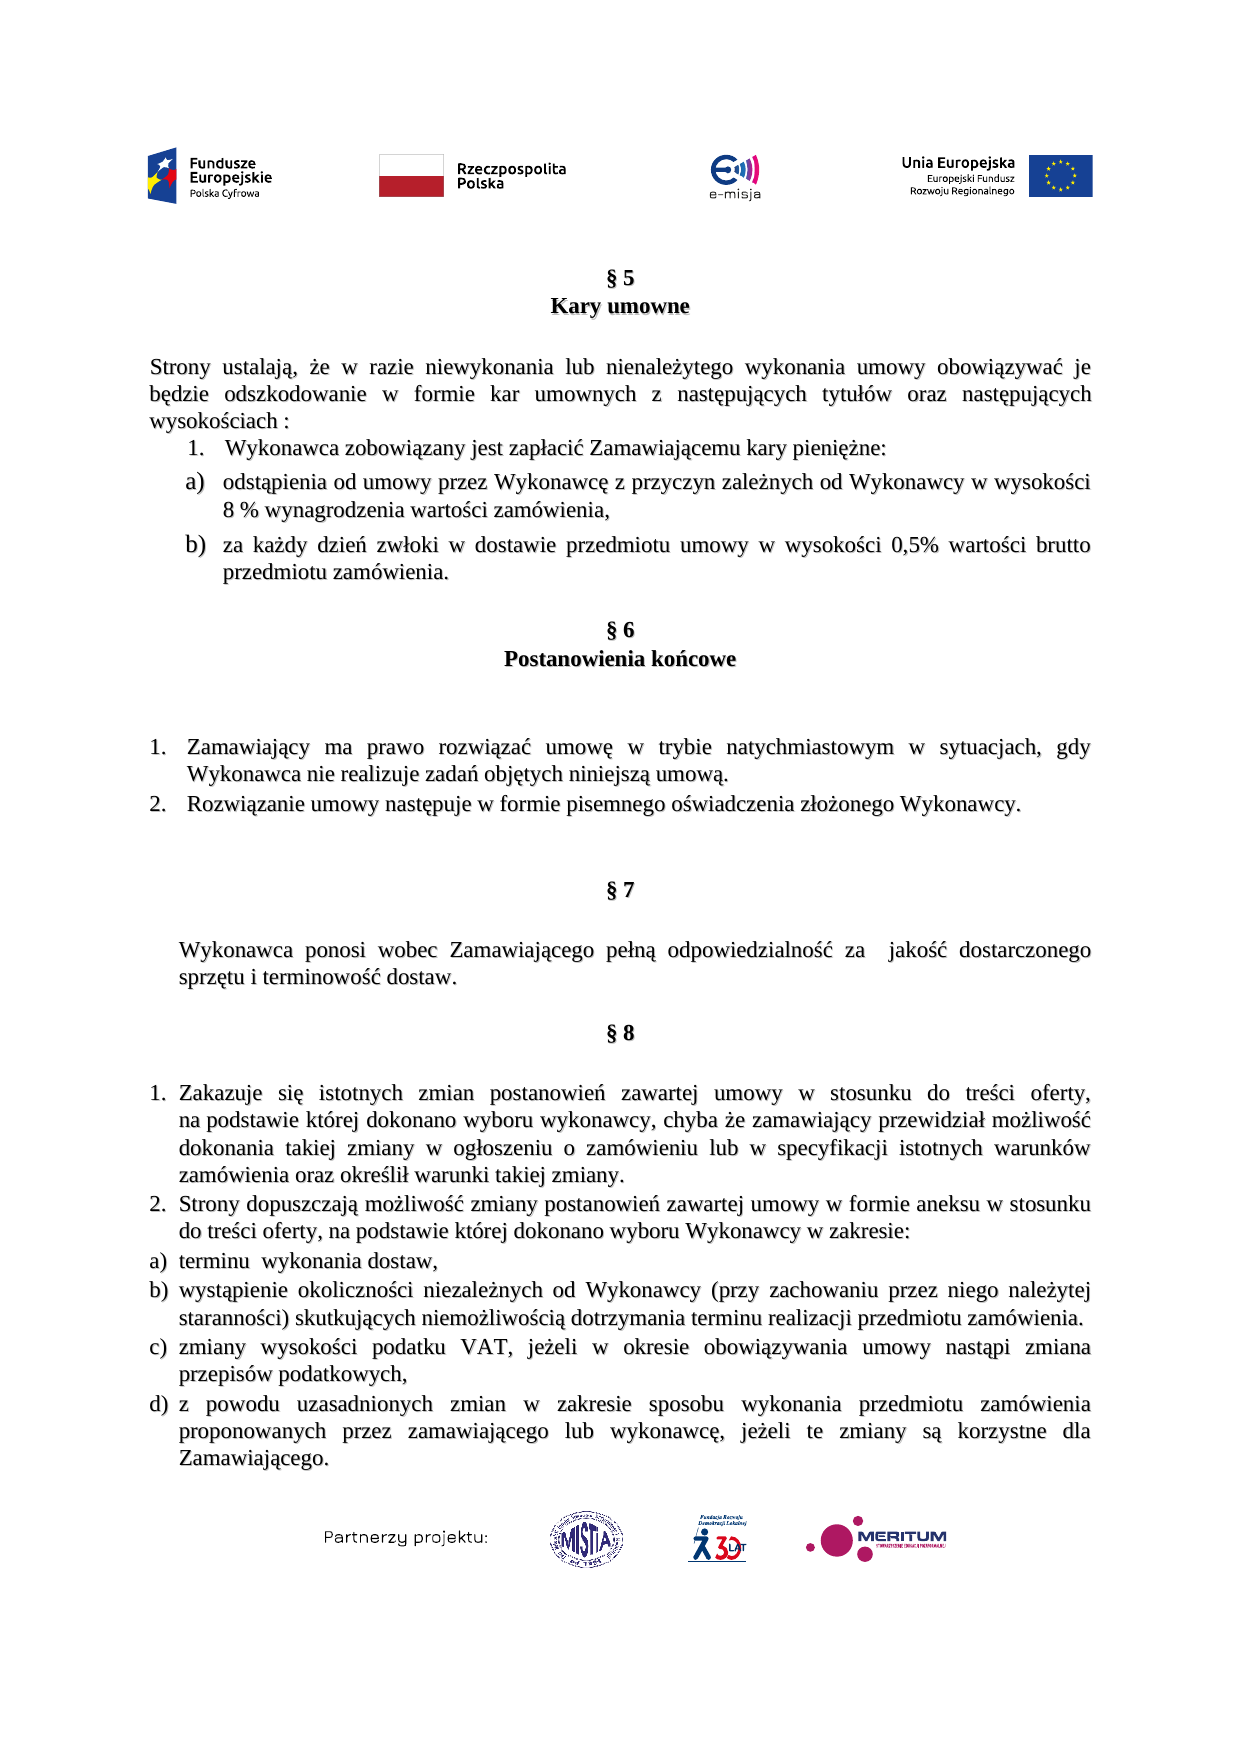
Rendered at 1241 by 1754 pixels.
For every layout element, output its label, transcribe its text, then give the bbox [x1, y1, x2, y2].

list wystąpienie okoliczności niezależnych od Wykonawcy (przy zachowaniu przez niego należytej staranności) skutkujących niemożliwością dotrzymania terminu realizacji przedmiotu zamówienia. [149, 1276, 1093, 1330]
list zmiany wysokości podatku VAT, jeżeli w okresie obowiązywania umowy nastąpi zmiana przepisów podatkowych, [149, 1333, 1093, 1387]
subtitle § 6 [148, 616, 1092, 643]
list Rozwiązanie umowy następuje w formie pisemnego oświadczenia złożonego Wykonawcy. [149, 790, 1093, 816]
list Wykonawca zobowiązany jest zapłacić Zamawiającemu kary pieniężne: [187, 434, 1093, 460]
text Wykonawca ponosi wobec Zamawiającego pełną odpowiedzialność za jakość dostarczonego sprzętu i terminowość dostaw. [178, 936, 1093, 990]
subtitle Kary umowne [148, 293, 1092, 319]
list za każdy dzień zwłoki w dostawie przedmiotu umowy w wysokości 0,5% wartości brutto przedmiotu zamówienia. [185, 529, 1093, 585]
subtitle § 7 [148, 876, 1092, 903]
list odstąpienia od umowy przez Wykonawcę z przyczyn zależnych od Wykonawcy w wysokości 8 % wynagrodzenia wartości zamówienia, [185, 466, 1093, 522]
text Strony ustalają, że w razie niewykonania lub nienależytego wykonania umowy obowiązywać je będzie odszkodowanie w formie kar umownych z następujących tytułów oraz następujących wysokościach : [149, 353, 1093, 433]
list Zakazuje się istotnych zmian postanowień zawartej umowy w stosunku do treści oferty, na podstawie której dokonano wyboru wykonawcy, chyba że zamawiający przewidział możliwość dokonania takiej zmiany w ogłoszeniu o zamówieniu lub w specyfikacji istotnych warunków zamówienia oraz określił warunki takiej zmiany. [149, 1079, 1093, 1187]
subtitle § 5 [148, 264, 1092, 290]
subtitle Postanowienia końcowe [148, 645, 1092, 672]
list z powodu uzasadnionych zmian w zakresie sposobu wykonania przedmiotu zamówienia proponowanych przez zamawiającego lub wykonawcę, jeżeli te zmiany są korzystne dla Zamawiającego. [149, 1390, 1093, 1470]
list Strony dopuszczają możliwość zmiany postanowień zawartej umowy w formie aneksu w stosunku do treści oferty, na podstawie której dokonano wyboru Wykonawcy w zakresie: [149, 1190, 1093, 1244]
subtitle § 8 [148, 1019, 1092, 1046]
list terminu wykonania dostaw, [149, 1247, 1093, 1273]
list Zamawiający ma prawo rozwiązać umowę w trybie natychmiastowym w sytuacjach, gdy Wykonawca nie realizuje zadań objętych niniejszą umową. [149, 733, 1093, 787]
